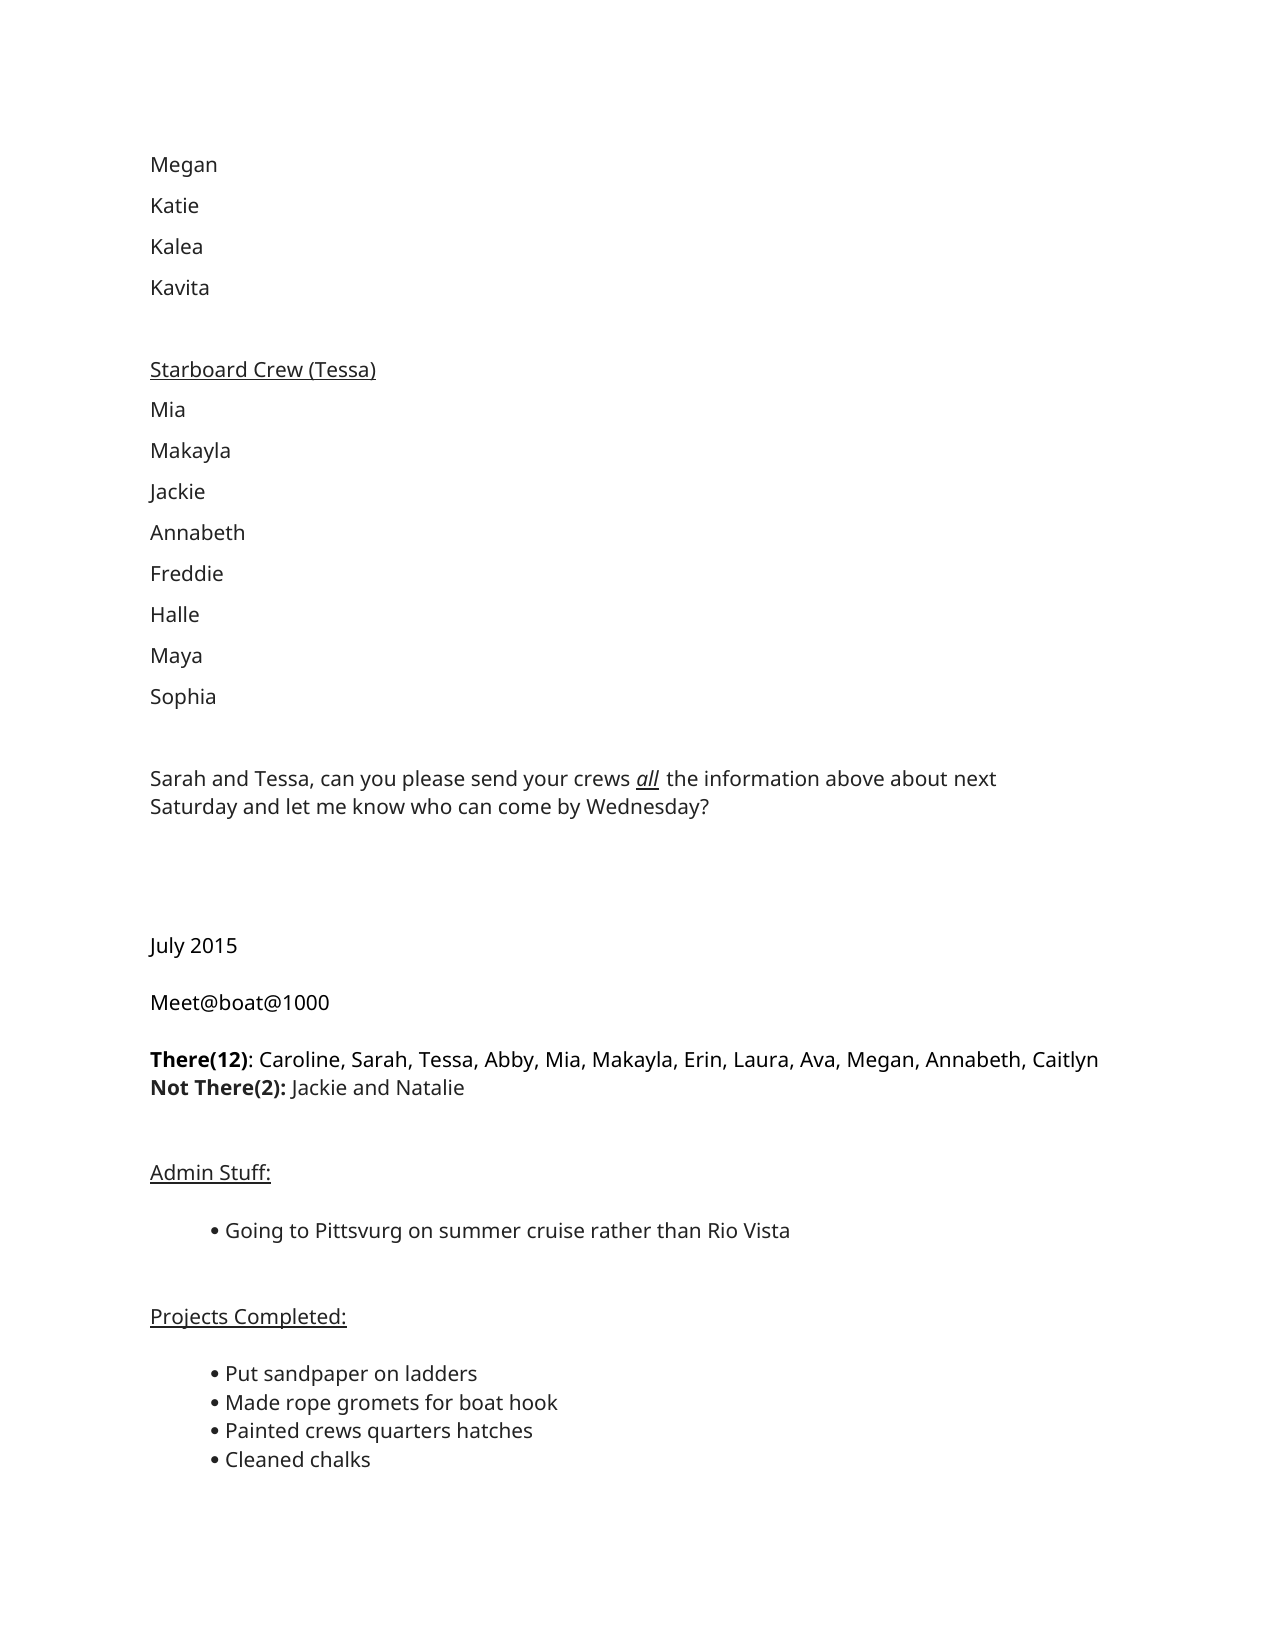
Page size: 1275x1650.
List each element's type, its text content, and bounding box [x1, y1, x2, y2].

text Sophia [150, 682, 1125, 711]
text Meet@boat@1000 [150, 988, 1125, 1017]
text Jackie [150, 477, 1125, 506]
text Projects Completed: [150, 1302, 1125, 1330]
text Not There(2): Jackie and Natalie [150, 1073, 1125, 1130]
list Painted crews quarters hatches [211, 1416, 1125, 1445]
text July 2015 [150, 931, 1125, 960]
list Put sandpaper on ladders [211, 1359, 1125, 1388]
text Kalea [150, 232, 1125, 260]
list Going to Pittsvurg on summer cruise rather than Rio Vista [211, 1216, 1125, 1244]
text Starboard Crew (Tessa) [150, 355, 1125, 383]
text Halle [150, 600, 1125, 629]
text Makayla [150, 437, 1125, 465]
text Annabeth [150, 518, 1125, 547]
list Cleaned chalks [211, 1445, 1125, 1473]
text Kavita [150, 273, 1125, 301]
text Sarah and Tessa, can you please send your crews all the information above about next Saturday and let me know who can come by Wednesday? [150, 764, 1125, 821]
list Made rope gromets for boat hook [211, 1388, 1125, 1416]
text Megan [150, 150, 1125, 178]
text There(12): Caroline, Sarah, Tessa, Abby, Mia, Makayla, Erin, Laura, Ava, Megan, Annabeth, Caitlyn [150, 1045, 1125, 1073]
text Admin Stuff: [150, 1158, 1125, 1187]
text Maya [150, 641, 1125, 670]
text Freddie [150, 559, 1125, 588]
text Katie [150, 191, 1125, 219]
text Mia [150, 396, 1125, 424]
